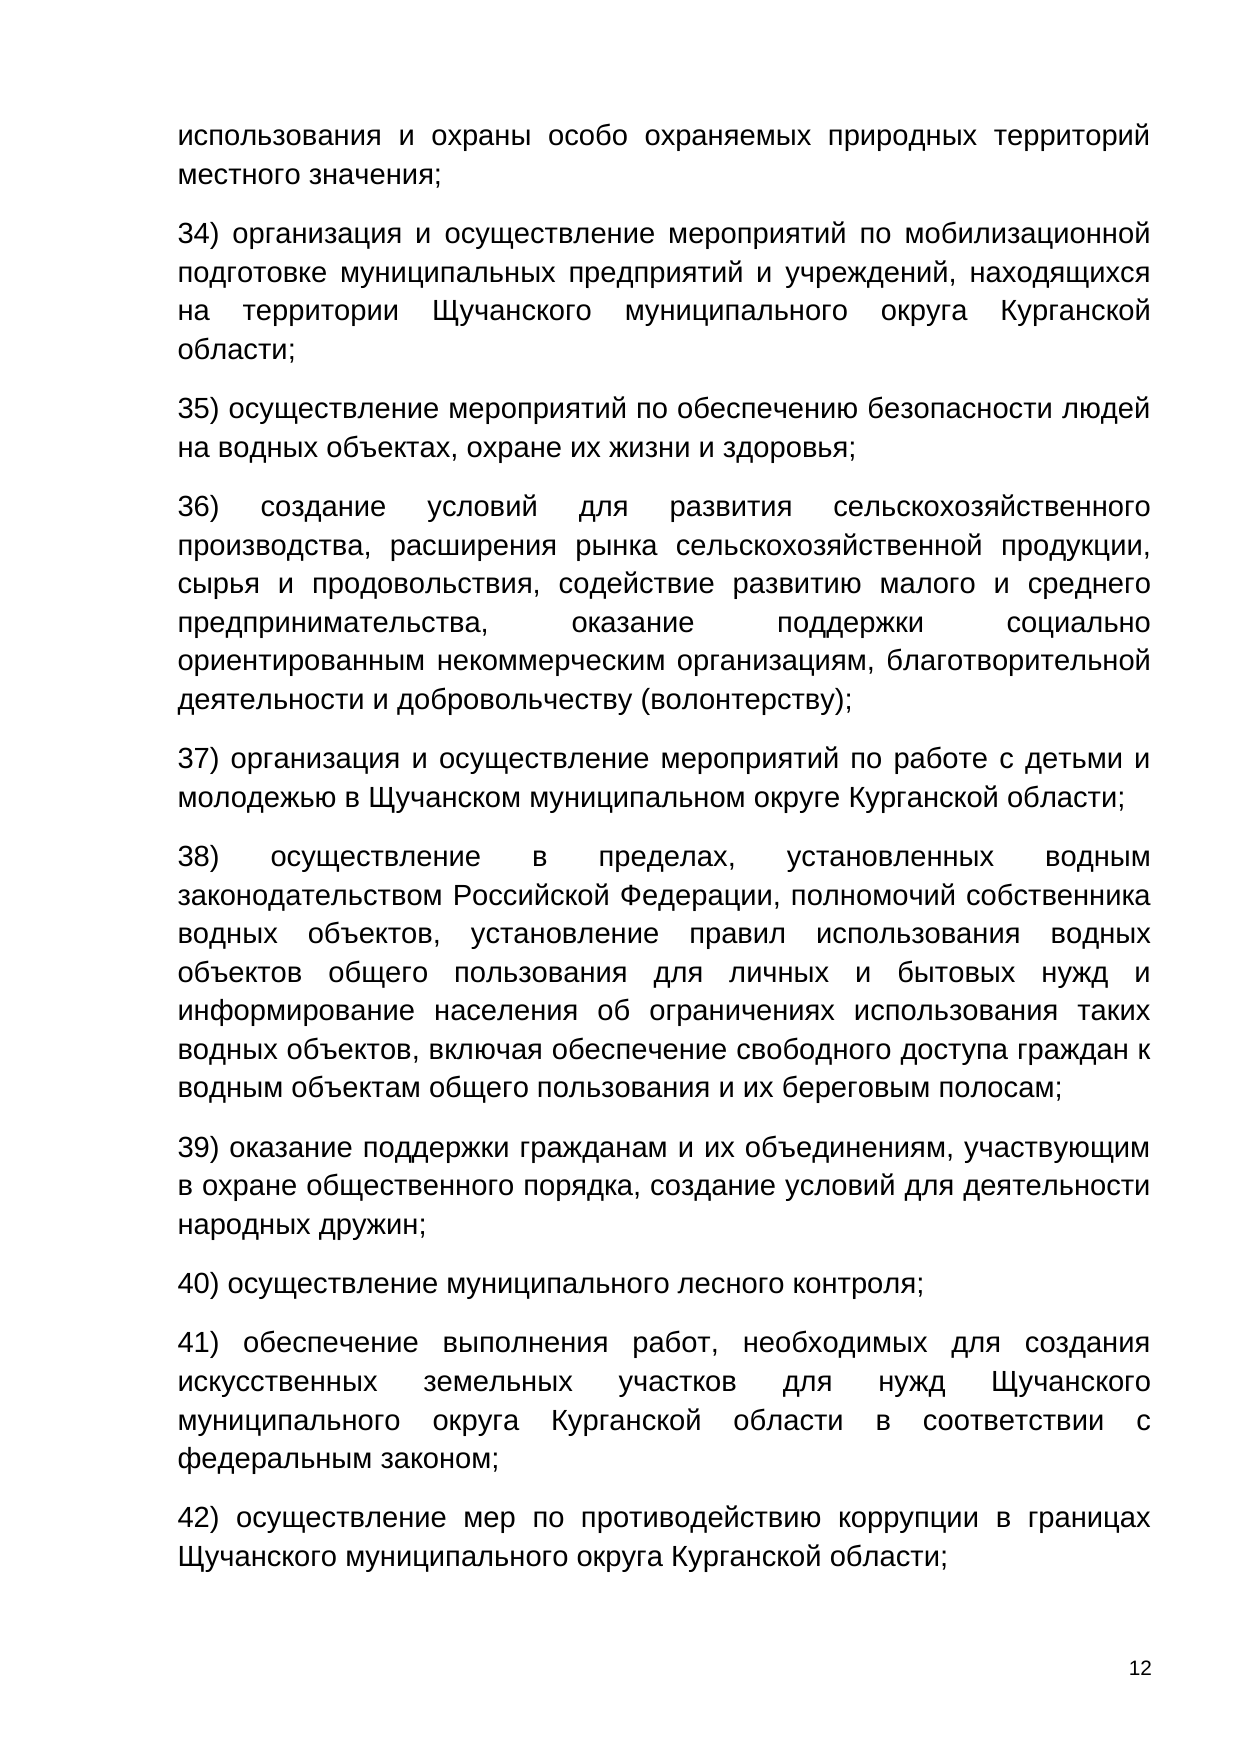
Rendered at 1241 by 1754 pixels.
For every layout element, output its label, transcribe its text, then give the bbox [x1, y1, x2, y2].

text 36) создание условий для развития сельскохозяйственного производства, расширения рынка сельскохозяйственной продукции, сырья и продовольствия, содействие развитию малого и среднего предпринимательства, оказание поддержки социально ориентированным некоммерческим организациям, благотворительной деятельности и добровольчеству (волонтерству); [177, 489, 1152, 715]
text 39) оказание поддержки гражданам и их объединениям, участвующим в охране общественного порядка, создание условий для деятельности народных дружин; [177, 1129, 1152, 1240]
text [177, 118, 1152, 190]
text 38) осуществление в пределах, установленных водным законодательством Российской Федерации, полномочий собственника водных объектов, установление правил использования водных объектов общего пользования для личных и бытовых нужд и информирование населения об ограничениях использования таких водных объектов, включая обеспечение свободного доступа граждан к водным объектам общего пользования и их береговым полосам; [177, 839, 1152, 1104]
text 40) осуществление муниципального лесного контроля; [177, 1266, 1152, 1299]
text 41) обеспечение выполнения работ, необходимых для создания искусственных земельных участков для нужд Щучанского муниципального округа Курганской области в соответствии с федеральным законом; [177, 1325, 1152, 1474]
text 35) осуществление мероприятий по обеспечению безопасности людей на водных объектах, охране их жизни и здоровья; [177, 391, 1152, 463]
text 34) организация и осуществление мероприятий по мобилизационной подготовке муниципальных предприятий и учреждений, находящихся на территории Щучанского муниципального округа Курганской области; [177, 216, 1152, 365]
text 42) осуществление мер по противодействию коррупции в границах Щучанского муниципального округа Курганской области; [177, 1500, 1152, 1572]
text 37) организация и осуществление мероприятий по работе с детьми и молодежью в Щучанском муниципальном округе Курганской области; [177, 741, 1152, 813]
